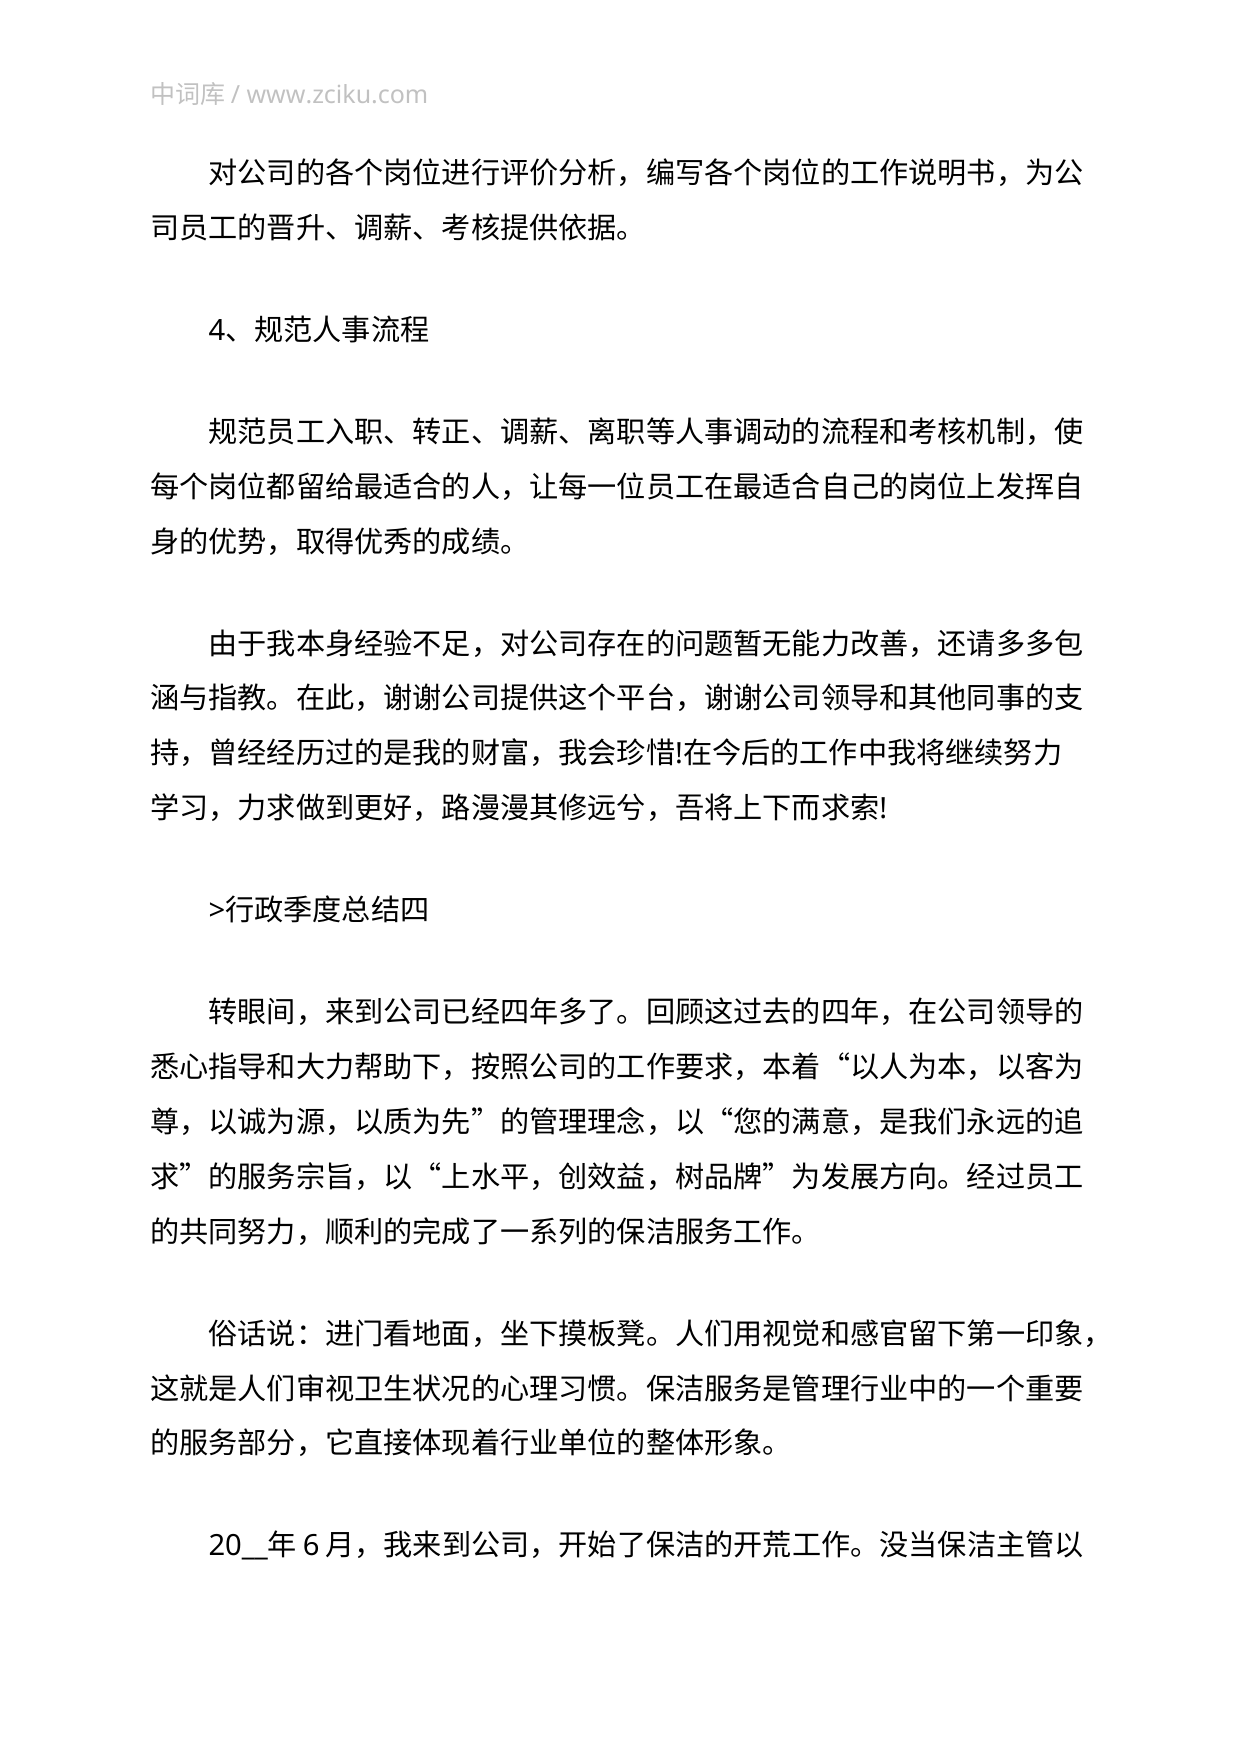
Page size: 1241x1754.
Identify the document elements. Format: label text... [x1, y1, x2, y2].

text 对公司的各个岗位进行评价分析，编写各个岗位的工作说明书，为公司员工的晋升、调薪、考核提供依据。 [150, 150, 1090, 247]
text 规范员工入职、转正、调薪、离职等人事调动的流程和考核机制，使每个岗位都留给最适合的人，让每一位员工在最适合自己的岗位上发挥自身的优势，取得优秀的成绩。 [150, 409, 1090, 561]
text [150, 1522, 1090, 1564]
text 转眼间，来到公司已经四年多了。回顾这过去的四年，在公司领导的悉心指导和大力帮助下，按照公司的工作要求，本着“以人为本，以客为尊，以诚为源，以质为先”的管理理念，以“您的满意，是我们永远的追求”的服务宗旨，以“上水平，创效益，树品牌”为发展方向。经过员工的共同努力，顺利的完成了一系列的保洁服务工作。 [150, 989, 1090, 1251]
text 由于我本身经验不足，对公司存在的问题暂无能力改善，还请多多包涵与指教。在此，谢谢公司提供这个平台，谢谢公司领导和其他同事的支持，曾经经历过的是我的财富，我会珍惜!在今后的工作中我将继续努力学习，力求做到更好，路漫漫其修远兮，吾将上下而求索! [150, 620, 1090, 827]
text 4、规范人事流程 [150, 307, 1090, 349]
text >行政季度总结四 [150, 887, 1090, 929]
text 俗话说：进门看地面，坐下摸板凳。人们用视觉和感官留下第一印象，这就是人们审视卫生状况的心理习惯。保洁服务是管理行业中的一个重要的服务部分，它直接体现着行业单位的整体形象。 [150, 1310, 1090, 1462]
